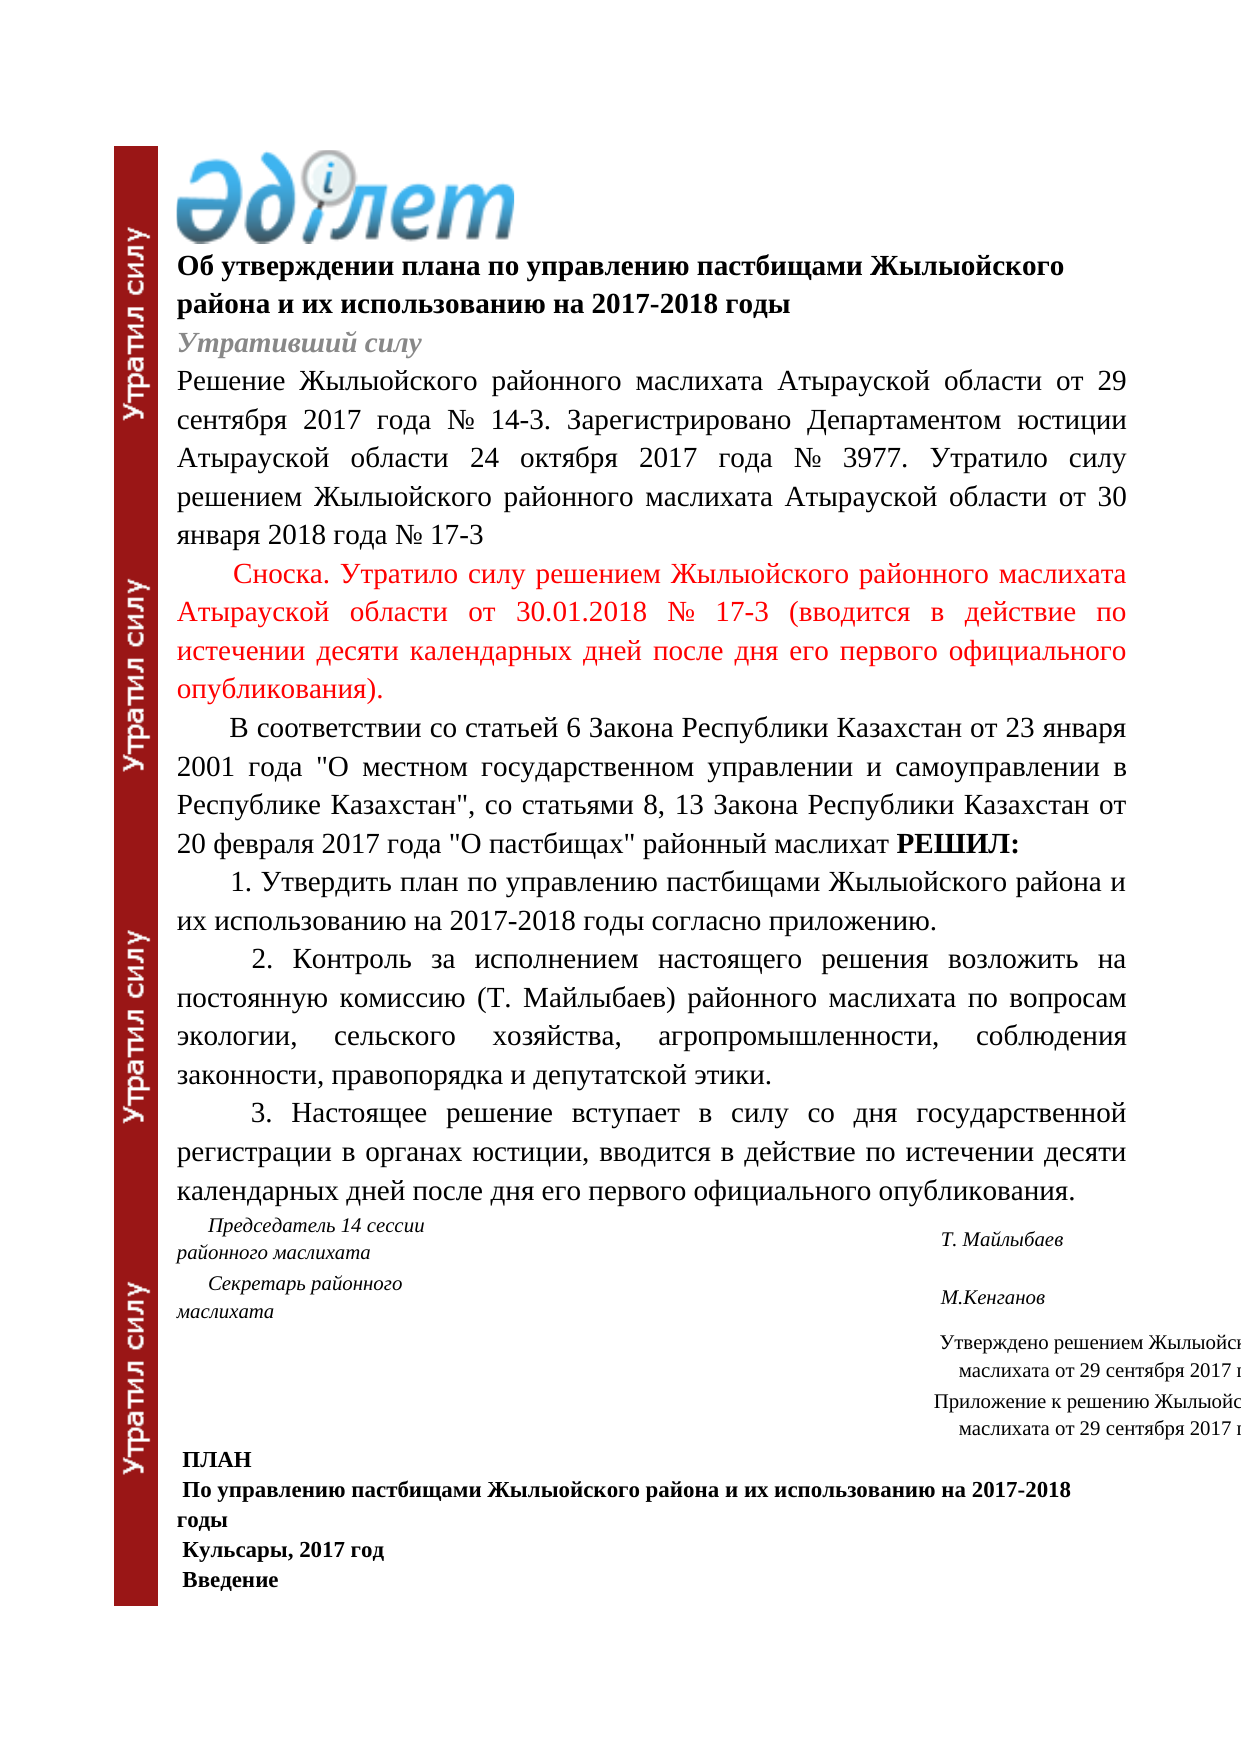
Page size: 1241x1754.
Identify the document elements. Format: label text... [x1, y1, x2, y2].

text 2. Контроль за исполнением настоящего решения возложить на постоянную комиссию (Т. Майлыбаев) районного маслихата по вопросам экологии, сельского хозяйства, агропромышленности, соблюдения законности, правопорядка и депутатской этики. [112, 941, 1128, 1091]
text Кульсары, 2017 год [112, 1536, 1128, 1563]
picture [176, 150, 515, 244]
table_cell [101, 1387, 912, 1446]
picture [114, 320, 158, 325]
picture [114, 1593, 158, 1606]
picture [114, 1091, 158, 1096]
text В соответствии со статьей 6 Закона Республики Казахстан от 23 января 2001 года "О местном государственном управлении и самоуправлении в Республике Казахстан", со статьями 8, 13 Закона Республики Казахстан от 20 февраля 2017 года "О пастбищах" районный маслихат РЕШИЛ: [112, 710, 1128, 859]
picture [114, 936, 158, 941]
table_cell Приложение к решению Жылыойского районого маслихата от 29 сентября 2017 года № 14-3 [912, 1387, 1240, 1446]
text ПЛАН [112, 1446, 1128, 1472]
picture [114, 1532, 158, 1536]
table_header [101, 1329, 912, 1387]
table_header Т. Майлыбаев [939, 1211, 1240, 1270]
picture [114, 705, 158, 710]
text Сноска. Утратило силу решением Жылыойского районного маслихата Атырауской области от 30.01.2018 № 17-3 (вводится в действие по истечении десяти календарных дней после дня его первого официального опубликования). [112, 556, 1128, 705]
picture [114, 146, 158, 248]
table_cell Секретарь районного маслихата [101, 1270, 939, 1328]
text По управлению пастбищами Жылыойского района и их использованию на 2017-2018 годы [112, 1476, 1128, 1532]
picture [114, 1472, 158, 1476]
picture [114, 358, 158, 363]
text 3. Настоящее решение вступает в силу со дня государственной регистрации в органах юстиции, вводится в действие по истечении десяти календарных дней после дня его первого официального опубликования. [112, 1096, 1128, 1206]
picture [114, 1206, 158, 1211]
text 1. Утвердить план по управлению пастбищами Жылыойского района и их использованию на 2017-2018 годы согласно приложению. [112, 864, 1128, 936]
text Об утверждении плана по управлению пастбищами Жылыойского района и их использованию на 2017-2018 годы [112, 248, 1128, 320]
table_header Председатель 14 сессии районного маслихата [101, 1211, 939, 1270]
text Введение [112, 1567, 1128, 1593]
text Решение Жылыойского районного маслихата Атырауской области от 29 сентября 2017 года № 14-3. Зарегистрировано Департаментом юстиции Атырауской области 24 октября 2017 года № 3977. Утратило силу решением Жылыойского районного маслихата Атырауской области от 30 января 2018 года № 17-3 [112, 363, 1128, 551]
table_cell М.Кенганов [939, 1270, 1240, 1328]
picture [114, 551, 158, 556]
table_header Утверждено решением Жылыойского районого маслихата от 29 сентября 2017 года № 14-3 [912, 1329, 1240, 1387]
text Утративший силу [112, 325, 1128, 358]
picture [114, 1563, 158, 1567]
picture [114, 859, 158, 864]
